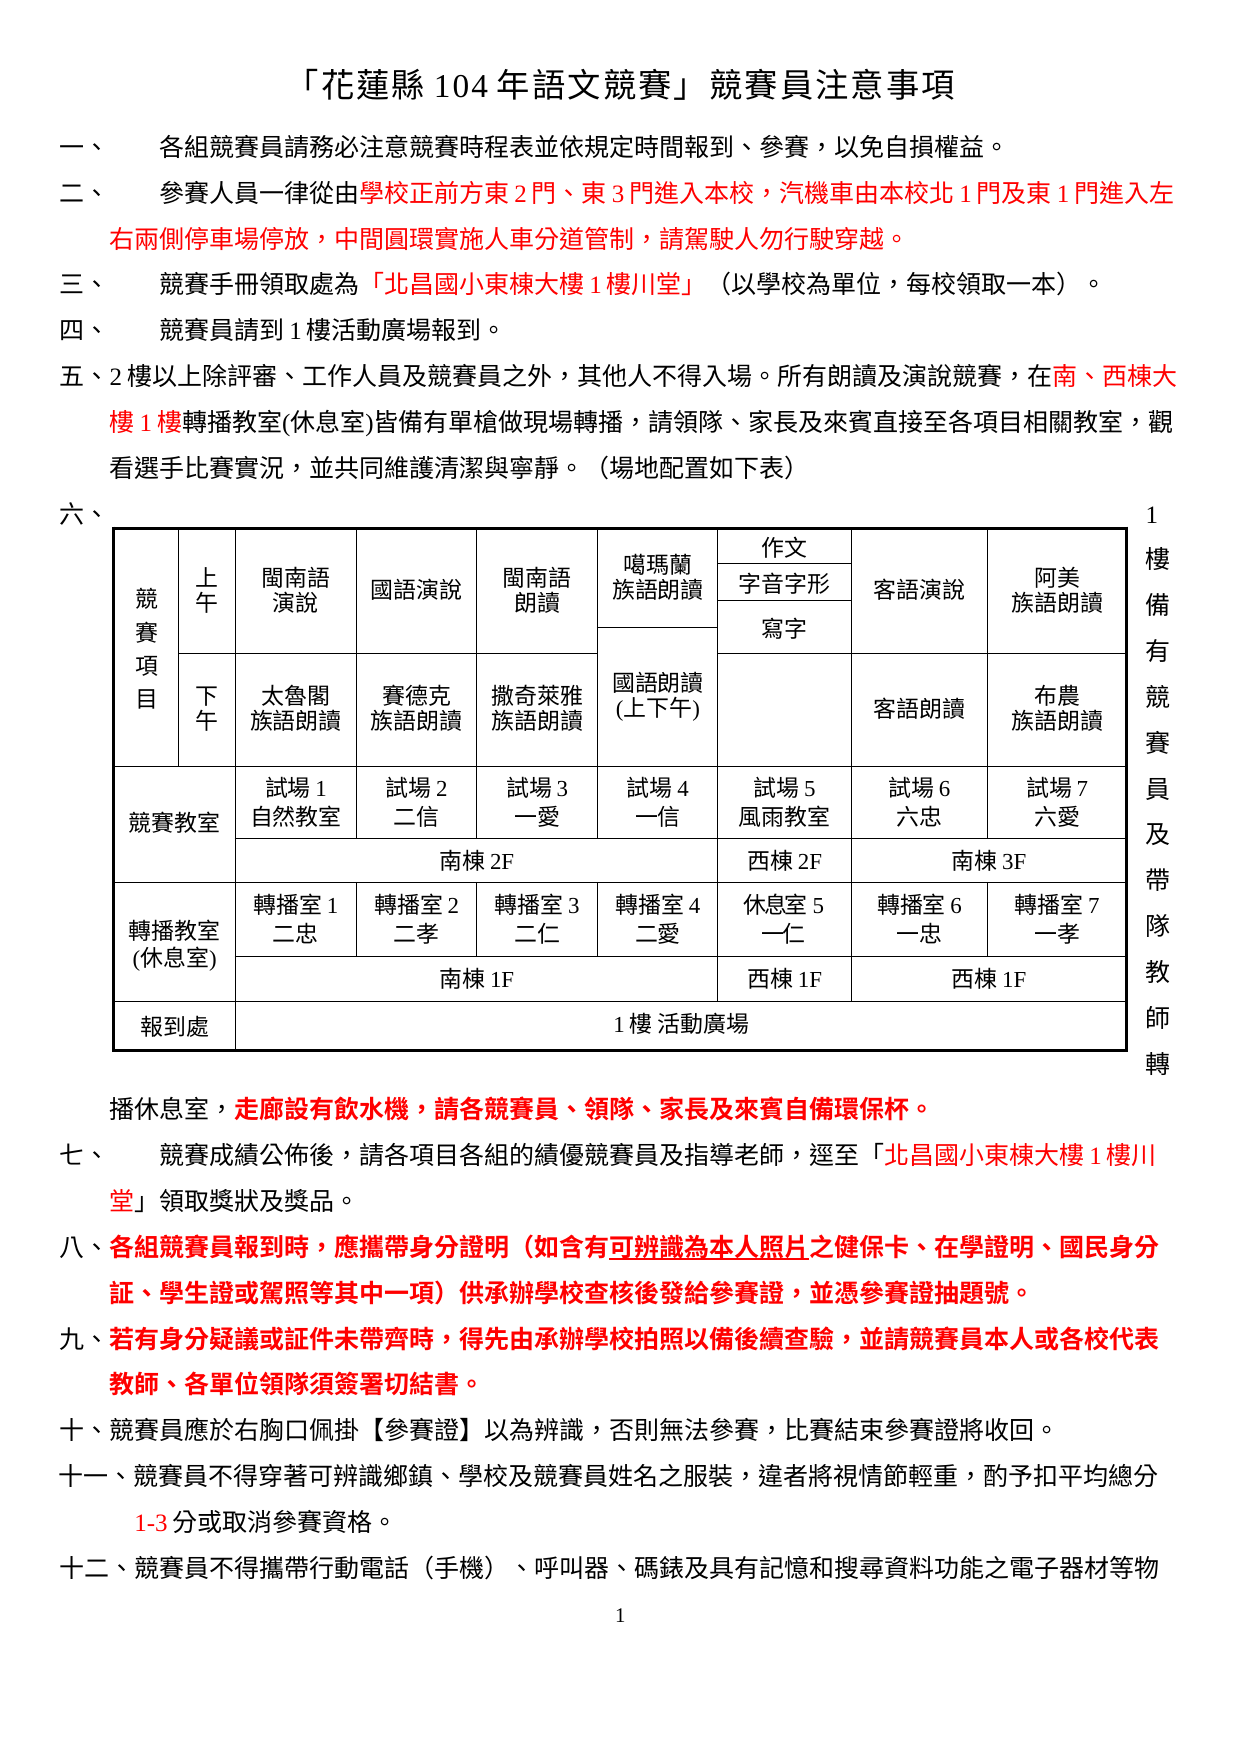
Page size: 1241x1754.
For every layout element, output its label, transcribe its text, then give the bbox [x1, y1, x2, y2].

table_cell 試場7 六愛 [988, 767, 1125, 838]
table_header 上午 [179, 530, 235, 653]
table_cell 太魯閣 族語朗讀 [236, 654, 356, 766]
table_cell 轉播室3 二仁 [477, 883, 597, 956]
table_cell 西棟 [718, 957, 851, 1001]
table_cell 南棟 [236, 839, 717, 882]
list 各組競賽員請務必注意競賽時程表並依規定時間報到、參賽，以免自損權益。 [59, 120, 1181, 166]
table_header 國語演說 [357, 530, 476, 653]
text 九、若有身分疑議或証件未帶齊時，得先由承辦學校拍照以備後續查驗，並請競賽員本人或各校代表教師、各單位領隊須簽署切結書。 [59, 1311, 1181, 1403]
table_cell 試場3 一愛 [477, 767, 597, 838]
table_cell 試場5 風雨教室 [718, 767, 851, 838]
table_cell 布農 族語朗讀 [988, 654, 1125, 766]
table_cell 撒奇萊雅族語朗讀 [477, 654, 597, 766]
table_cell 轉播室1 二忠 [236, 883, 356, 956]
table_cell 西棟 [718, 839, 851, 882]
list 競賽員請到1樓活動廣場報到。 [59, 303, 1181, 349]
table_cell 西棟 [852, 957, 1125, 1001]
table_cell 競賽教室 [115, 767, 235, 882]
table_cell 轉播室4 二愛 [598, 883, 717, 956]
table_cell 試場6 六忠 [852, 767, 987, 838]
list 競賽手冊領取處為「北昌國小東棟大樓1樓川堂」（以學校為單位，每校領取一本）。 [59, 257, 1181, 303]
table_cell 試場1 自然教室 [236, 767, 356, 838]
text 十、競賽員應於右胸口佩掛【參賽證】以為辨識，否則無法參賽，比賽結束參賽證將收回。 [59, 1403, 1181, 1449]
table_cell 轉播室6 一忠 [852, 883, 987, 956]
table_cell 下午 [179, 654, 235, 766]
table_header 作文 [718, 530, 851, 563]
list 參賽人員一律從由學校正前方東2門、東3門進入本校，汽機車由本校北1門及東1門進入左右兩側停車場停放，中間圓環實施人車分道管制，請駕駛人勿行駛穿越。 [59, 166, 1181, 257]
table_cell 南棟 [236, 957, 717, 1001]
table_cell 試場4 一信 [598, 767, 717, 838]
table_header 阿美 族語朗讀 [988, 530, 1125, 653]
table_cell 轉播室2 二孝 [357, 883, 476, 956]
table_cell 南棟3F [852, 839, 1125, 882]
table_cell 國語朗讀 (上下午) [598, 628, 717, 766]
table_header 閩南語 朗讀 [477, 530, 597, 653]
list 2樓以上除評審、工作人員及競賽員之外，其他人不得入場。所有朗讀及演說競賽，在南、西棟大樓1樓轉播教室(休息室)皆備有單槍做現場轉播，請領隊、家長及來賓直接至各項目相關教室，觀看選手比賽實況，並共同維護清潔與寧靜。（場地配置如下表） [59, 349, 1181, 486]
table_cell 字音字形 [718, 564, 851, 600]
table_cell 報到處 [115, 1002, 235, 1048]
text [59, 1541, 1181, 1586]
table_cell 休息室5 一仁 [718, 883, 851, 956]
table_cell 客語朗讀 [852, 654, 987, 766]
table_cell 試場2 二信 [357, 767, 476, 838]
table_cell 轉播室7 一孝 [988, 883, 1125, 956]
table_cell 1樓 活動廣場 [236, 1002, 1125, 1048]
text 十一、競賽員不得穿著可辨識鄉鎮、學校及競賽員姓名之服裝，違者將視情節輕重，酌予扣平均總分1-3分或取消參賽資格。 [58, 1449, 1181, 1541]
table_cell 賽德克 族語朗讀 [357, 654, 476, 766]
table_cell 轉播教室 (休息室) [115, 883, 235, 1001]
table_header 競賽 項目 [115, 530, 178, 766]
list 競賽成績公佈後，請各項目各組的績優競賽員及指導老師，逕至「北昌國小東棟大樓1樓川堂」領取獎狀及獎品。 [59, 1128, 1181, 1220]
table_header 客語演說 [852, 530, 987, 653]
table_header 閩南語 演說 [236, 530, 356, 653]
text 八、各組競賽員報到時，應攜帶身分證明（如含有可辨識為本人照片之健保卡、在學證明、國民身分証、學生證或駕照等其中一項）供承辦學校查核後發給參賽證，並憑參賽證抽題號。 [59, 1220, 1181, 1311]
table_cell [718, 654, 851, 766]
list 1樓備有競賽員及帶隊教師轉播休息室，走廊設有飲水機，請各競賽員、領隊、家長及來賓自備環保杯。 [59, 486, 1181, 1128]
table_header 噶瑪蘭 族語朗讀 [598, 530, 717, 627]
table_cell 寫字 [718, 601, 851, 653]
text 「花蓮縣104年語文競賽」競賽員注意事項 [59, 59, 1181, 107]
